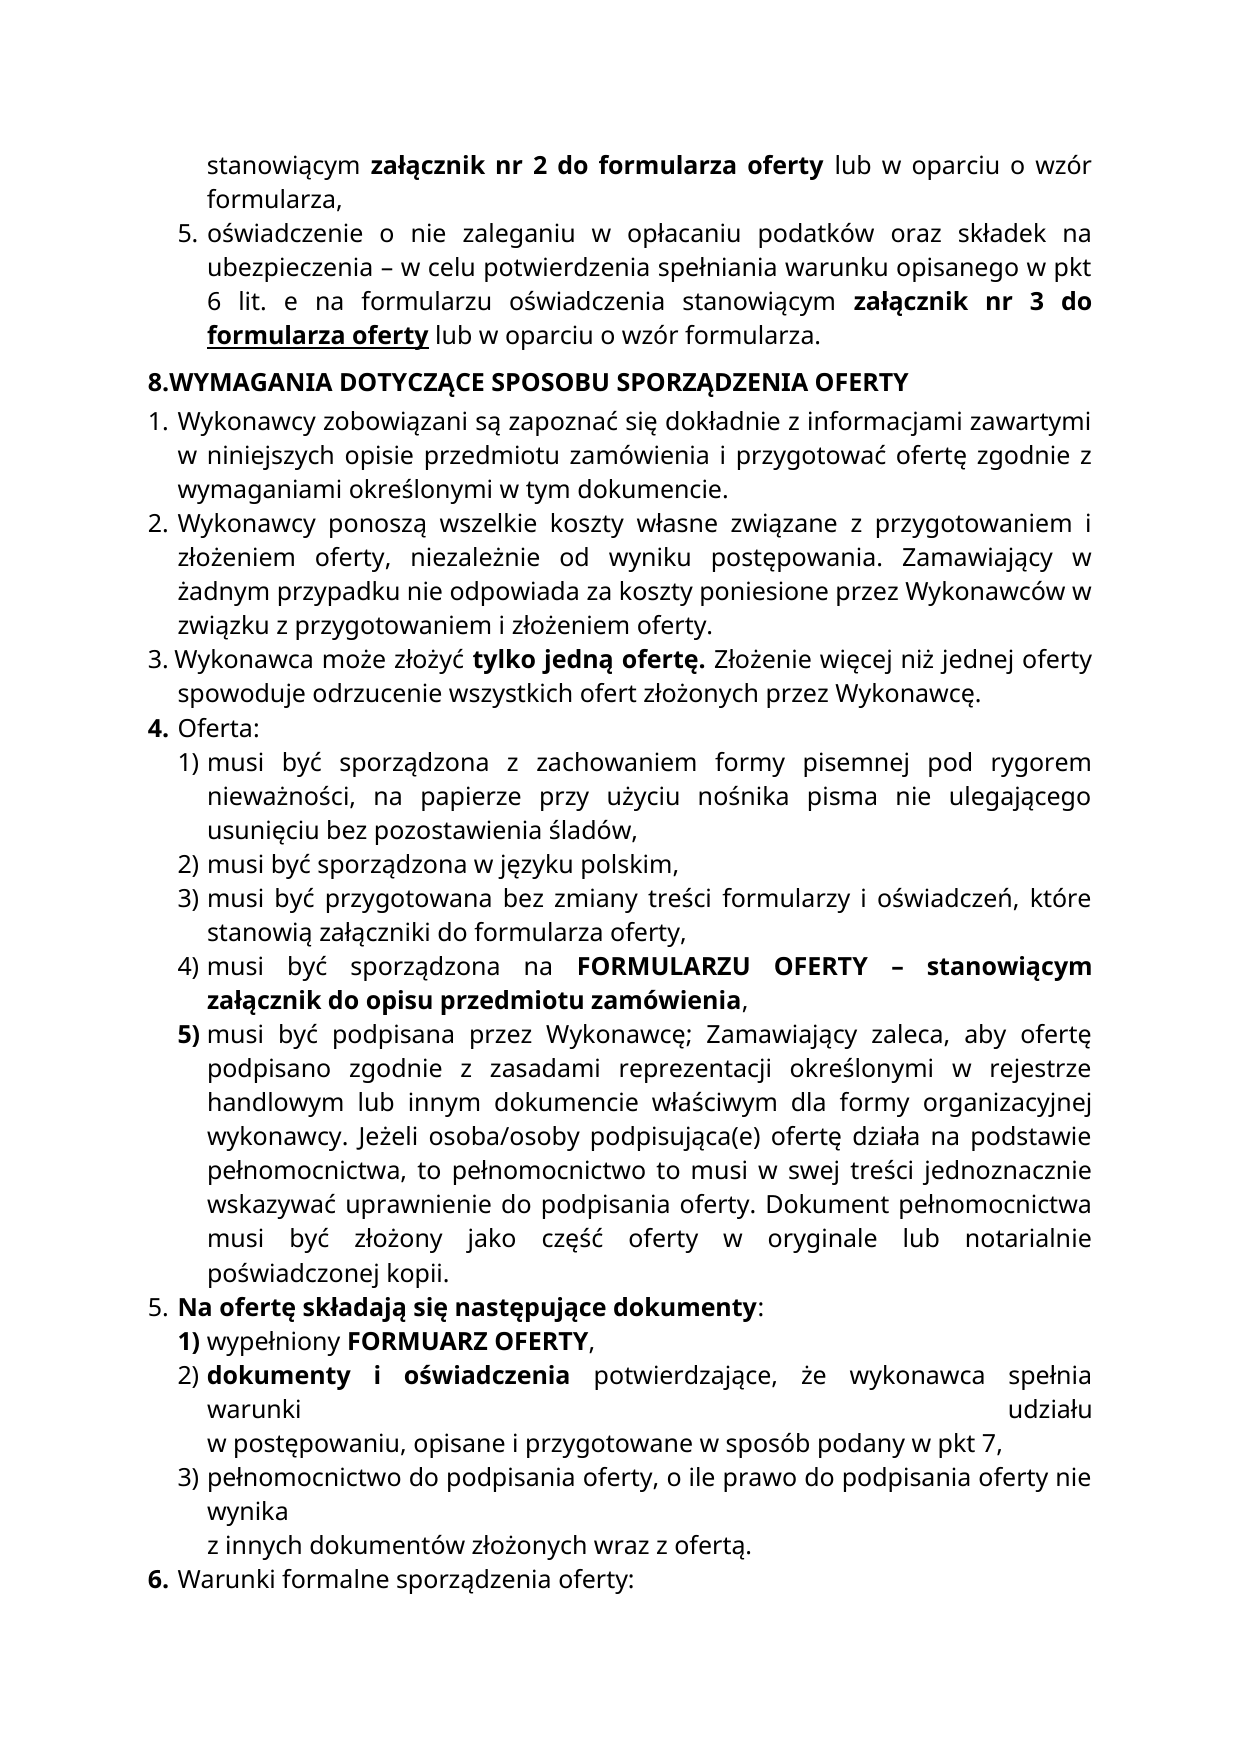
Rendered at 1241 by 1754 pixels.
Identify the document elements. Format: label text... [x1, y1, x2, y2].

list Wykonawcy ponoszą wszelkie koszty własne związane z przygotowaniem i złożeniem oferty, niezależnie od wyniku postępowania. Zamawiający w żadnym przypadku nie odpowiada za koszty poniesione przez Wykonawców w związku z przygotowaniem i złożeniem oferty. [148, 506, 1093, 642]
list musi być sporządzona z zachowaniem formy pisemnej pod rygorem nieważności, na papierze przy użyciu nośnika pisma nie ulegającego usunięciu bez pozostawienia śladów, [177, 744, 1093, 846]
list musi być sporządzona w języku polskim, [177, 846, 1093, 881]
list pełnomocnictwo do podpisania oferty, o ile prawo do podpisania oferty nie wynika z innych dokumentów złożonych wraz z ofertą. [177, 1459, 1093, 1562]
list Oferta: [148, 710, 1093, 744]
list wypełniony FORMUARZ OFERTY, [177, 1323, 1093, 1357]
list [177, 148, 1093, 216]
list Wykonawca może złożyć tylko jedną ofertę. Złożenie więcej niż jednej oferty spowoduje odrzucenie wszystkich ofert złożonych przez Wykonawcę. [148, 642, 1093, 710]
list musi być przygotowana bez zmiany treści formularzy i oświadczeń, które stanowią załączniki do formularza oferty, [177, 881, 1093, 949]
text 8.WYMAGANIA DOTYCZĄCE SPOSOBU SPORZĄDZENIA OFERTY [148, 364, 1093, 398]
list dokumenty i oświadczenia potwierdzające, że wykonawca spełnia warunki udziału w postępowaniu, opisane i przygotowane w sposób podany w pkt 7, [177, 1357, 1093, 1459]
list Wykonawcy zobowiązani są zapoznać się dokładnie z informacjami zawartymi w niniejszych opisie przedmiotu zamówienia i przygotować ofertę zgodnie z wymaganiami określonymi w tym dokumencie. [148, 404, 1093, 506]
list musi być podpisana przez Wykonawcę; Zamawiający zaleca, aby ofertę podpisano zgodnie z zasadami reprezentacji określonymi w rejestrze handlowym lub innym dokumencie właściwym dla formy organizacyjnej wykonawcy. Jeżeli osoba/osoby podpisująca(e) ofertę działa na podstawie pełnomocnictwa, to pełnomocnictwo to musi w swej treści jednoznacznie wskazywać uprawnienie do podpisania oferty. Dokument pełnomocnictwa musi być złożony jako część oferty w oryginale lub notarialnie poświadczonej kopii. [177, 1017, 1093, 1289]
list musi być sporządzona na FORMULARZU OFERTY – stanowiącym załącznik do opisu przedmiotu zamówienia, [177, 949, 1093, 1017]
list Warunki formalne sporządzenia oferty: [148, 1562, 1093, 1596]
list Na ofertę składają się następujące dokumenty: [148, 1289, 1093, 1323]
list oświadczenie o nie zaleganiu w opłacaniu podatków oraz składek na ubezpieczenia – w celu potwierdzenia spełniania warunku opisanego w pkt 6 lit. e na formularzu oświadczenia stanowiącym załącznik nr 3 do formularza oferty lub w oparciu o wzór formularza. [177, 216, 1093, 352]
